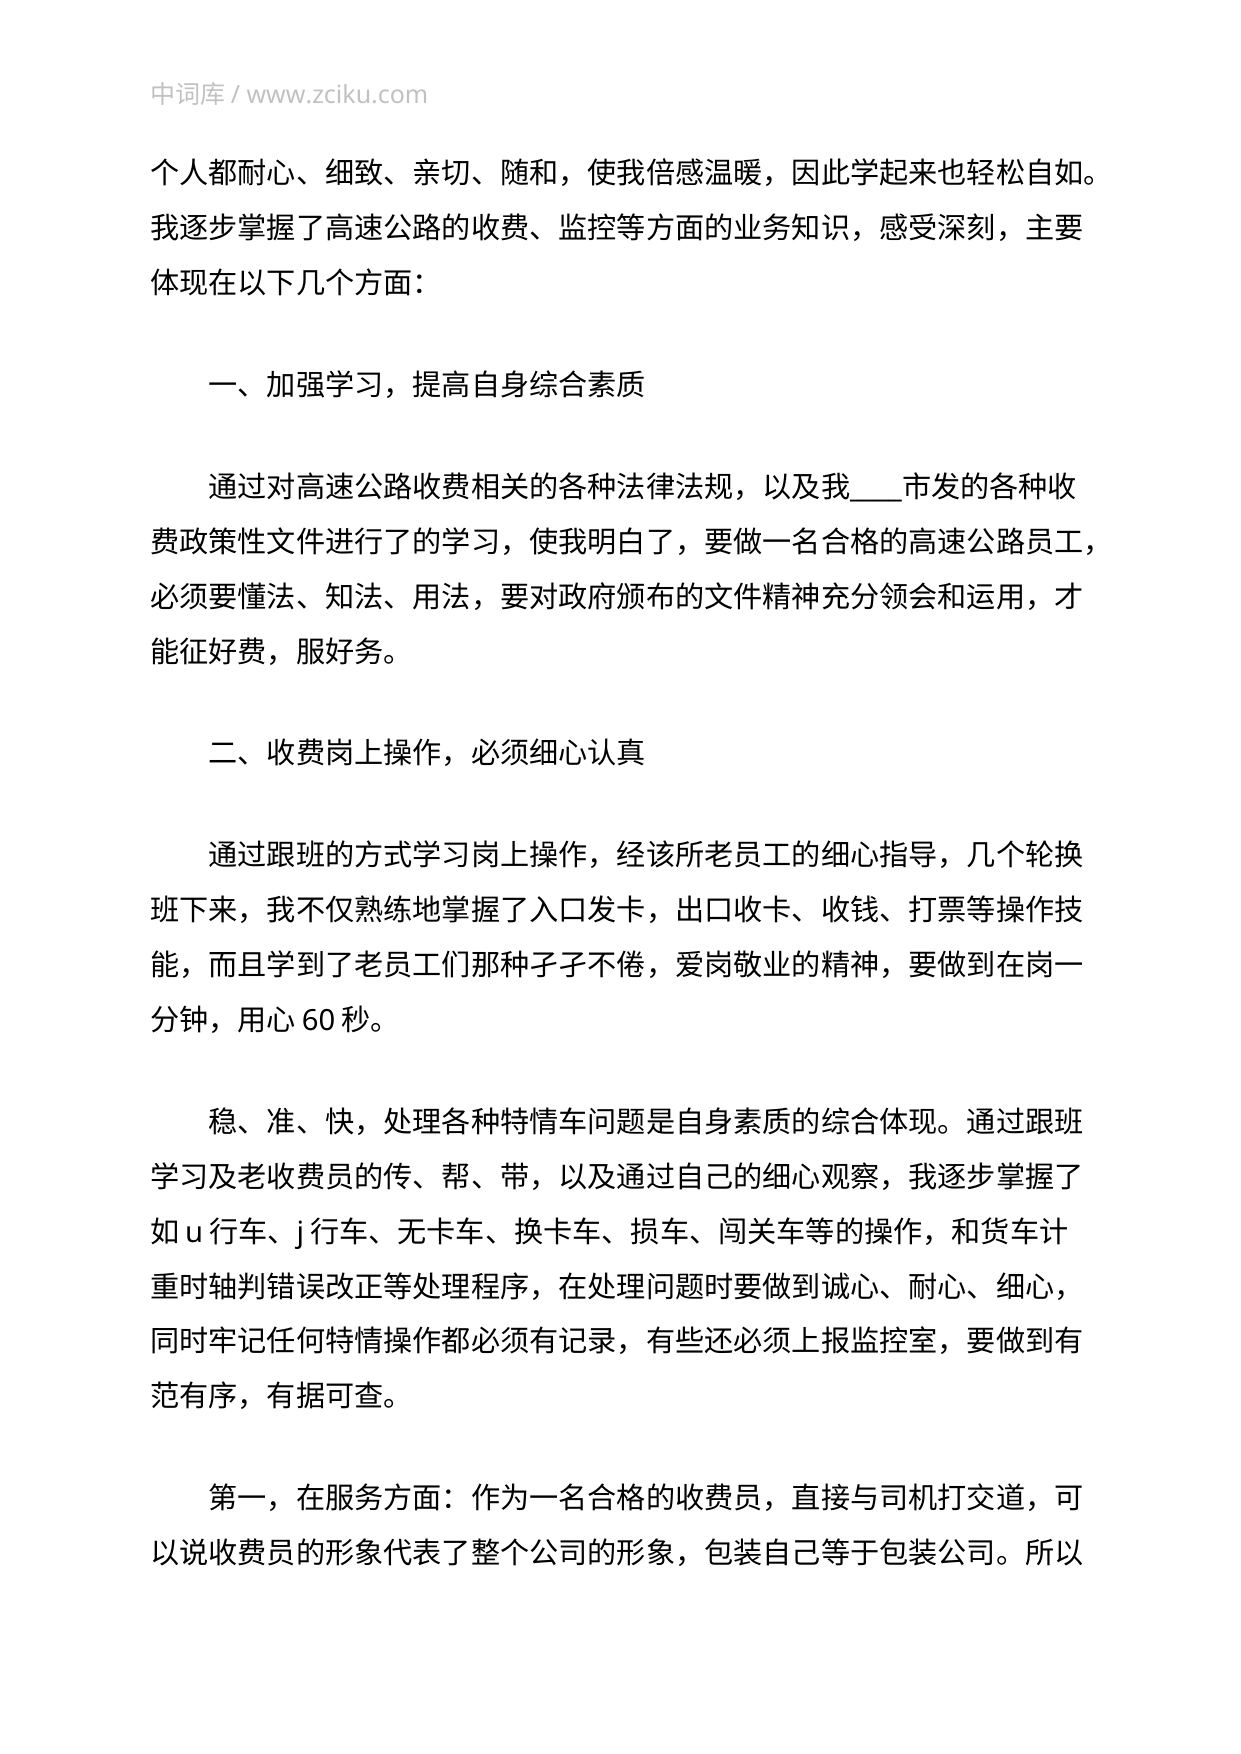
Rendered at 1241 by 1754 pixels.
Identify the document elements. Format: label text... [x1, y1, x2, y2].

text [150, 1475, 1090, 1572]
text 通过对高速公路收费相关的各种法律法规，以及我____市发的各种收费政策性文件进行了的学习，使我明白了，要做一名合格的高速公路员工，必须要懂法、知法、用法，要对政府颁布的文件精神充分领会和运用，才能征好费，服好务。 [150, 463, 1090, 670]
text 二、收费岗上操作，必须细心认真 [150, 730, 1090, 772]
text 一、加强学习，提高自身综合素质 [150, 362, 1090, 404]
text 通过跟班的方式学习岗上操作，经该所老员工的细心指导，几个轮换班下来，我不仅熟练地掌握了入口发卡，出口收卡、收钱、打票等操作技能，而且学到了老员工们那种孑孑不倦，爱岗敬业的精神，要做到在岗一分钟，用心60秒。 [150, 832, 1090, 1039]
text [150, 150, 1090, 302]
text 稳、准、快，处理各种特情车问题是自身素质的综合体现。通过跟班学习及老收费员的传、帮、带，以及通过自己的细心观察，我逐步掌握了如u行车、j行车、无卡车、换卡车、损车、闯关车等的操作，和货车计重时轴判错误改正等处理程序，在处理问题时要做到诚心、耐心、细心，同时牢记任何特情操作都必须有记录，有些还必须上报监控室，要做到有范有序，有据可查。 [150, 1098, 1090, 1415]
